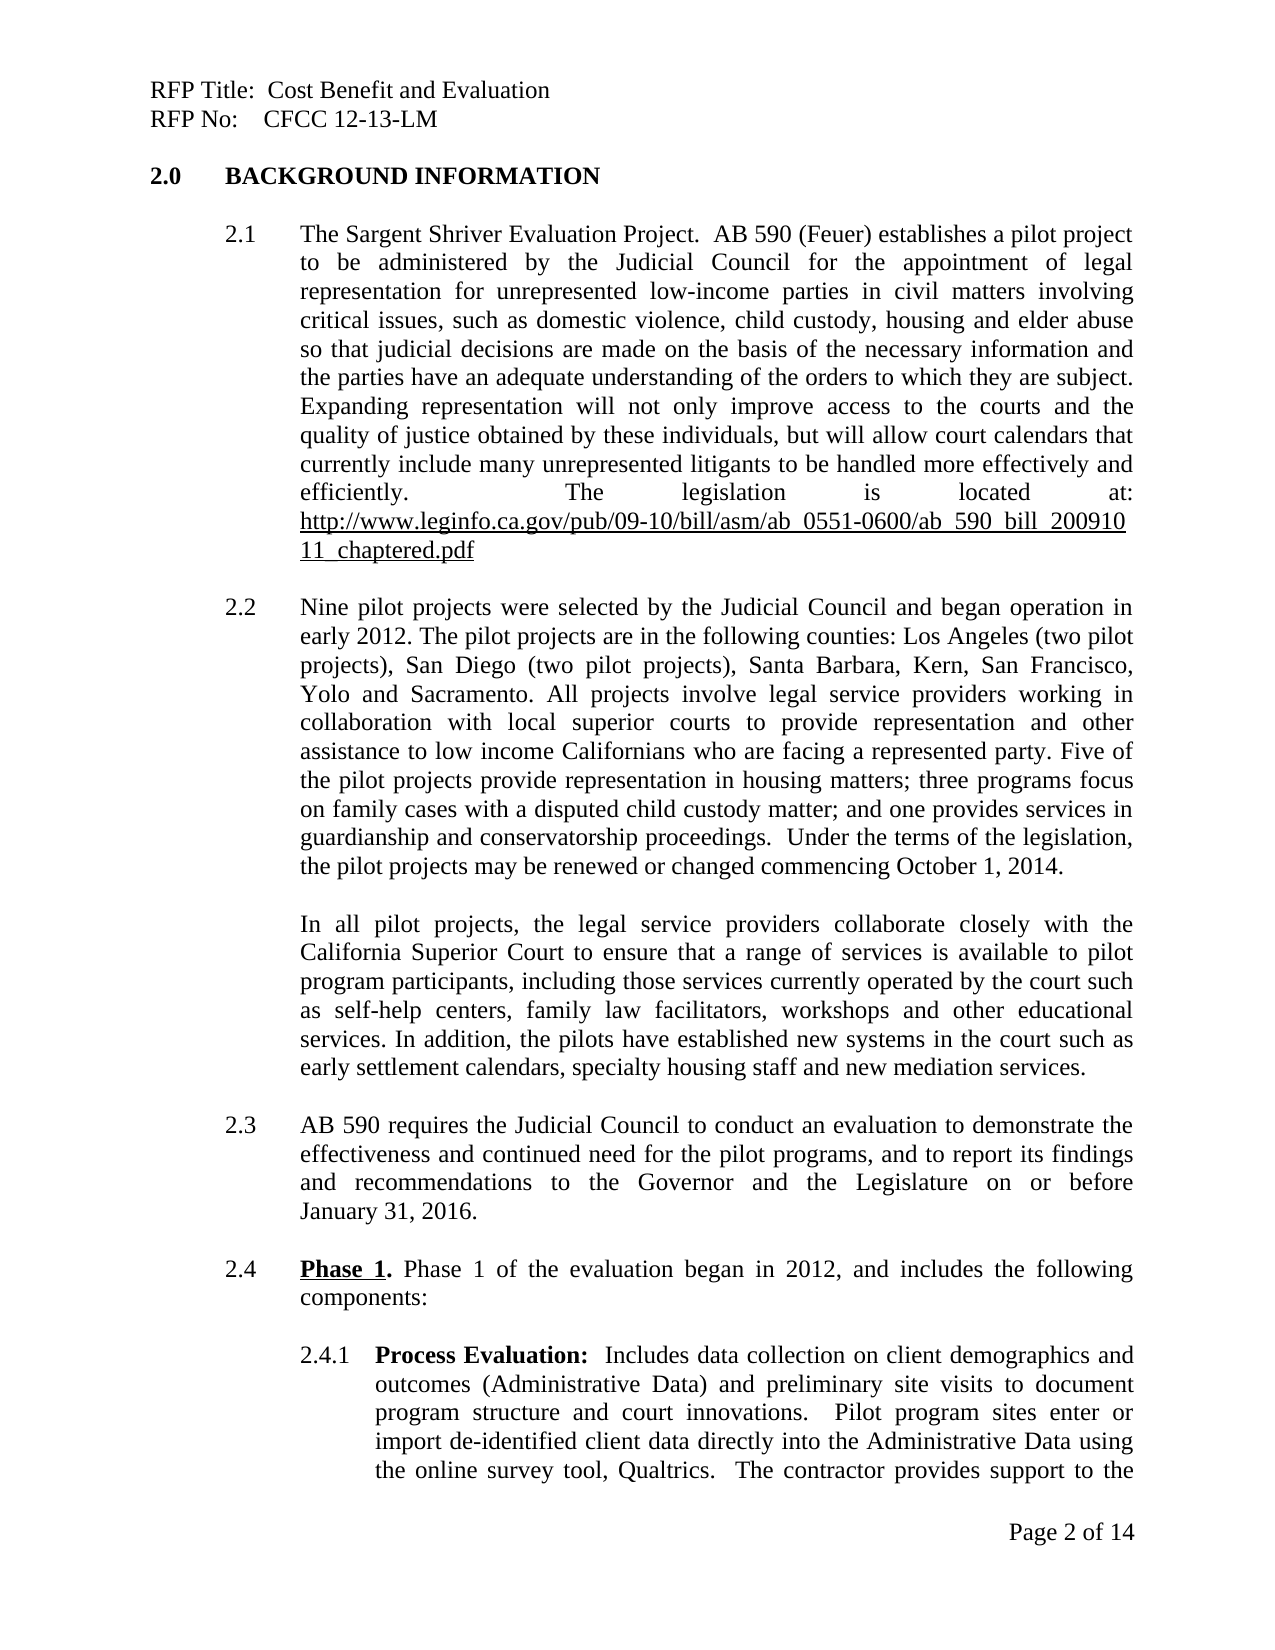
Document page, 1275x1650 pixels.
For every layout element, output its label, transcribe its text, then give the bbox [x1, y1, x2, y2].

text In all pilot projects, the legal service providers collaborate closely with the California Superior Court to ensure that a range of services is available to pilot program participants, including those services currently operated by the court such as self-help centers, family law facilitators, workshops and other educational services. In addition, the pilots have established new systems in the court such as early settlement calendars, specialty housing staff and new mediation services. [300, 909, 1134, 1081]
list BACKGROUND INFORMATION [150, 161, 1134, 190]
text 2.1 The Sargent Shriver Evaluation Project. AB 590 (Feuer) establishes a pilot project to be administered by the Judicial Council for the appointment of legal representation for unrepresented low-income parties in civil matters involving critical issues, such as domestic violence, child custody, housing and elder abuse so that judicial decisions are made on the basis of the necessary information and the parties have an adequate understanding of the orders to which they are subject. Expanding representation will not only improve access to the courts and the quality of justice obtained by these individuals, but will allow court calendars that currently include many unrepresented litigants to be handled more effectively and efficiently. The legislation is located at: http://www.leginfo.ca.gov/pub/09-10/bill/asm/ab_0551-0600/ab_590_bill_20091011_chaptered.pdf [225, 219, 1134, 564]
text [300, 1340, 1134, 1484]
text 2.2 Nine pilot projects were selected by the Judicial Council and began operation in early 2012. The pilot projects are in the following counties: Los Angeles (two pilot projects), San Diego (two pilot projects), Santa Barbara, Kern, San Francisco, Yolo and Sacramento. All projects involve legal service providers working in collaboration with local superior courts to provide representation and other assistance to low income Californians who are facing a represented party. Five of the pilot projects provide representation in housing matters; three programs focus on family cases with a disputed child custody matter; and one provides services in guardianship and conservatorship proceedings. Under the terms of the legislation, the pilot projects may be renewed or changed commencing October 1, 2014. [225, 592, 1134, 880]
text 2.4 Phase 1. Phase 1 of the evaluation began in 2012, and includes the following components: [225, 1254, 1134, 1311]
text 2.3 AB 590 requires the Judicial Council to conduct an evaluation to demonstrate the effectiveness and continued need for the pilot programs, and to report its findings and recommendations to the Governor and the Legislature on or before January 31, 2016. [225, 1110, 1134, 1225]
